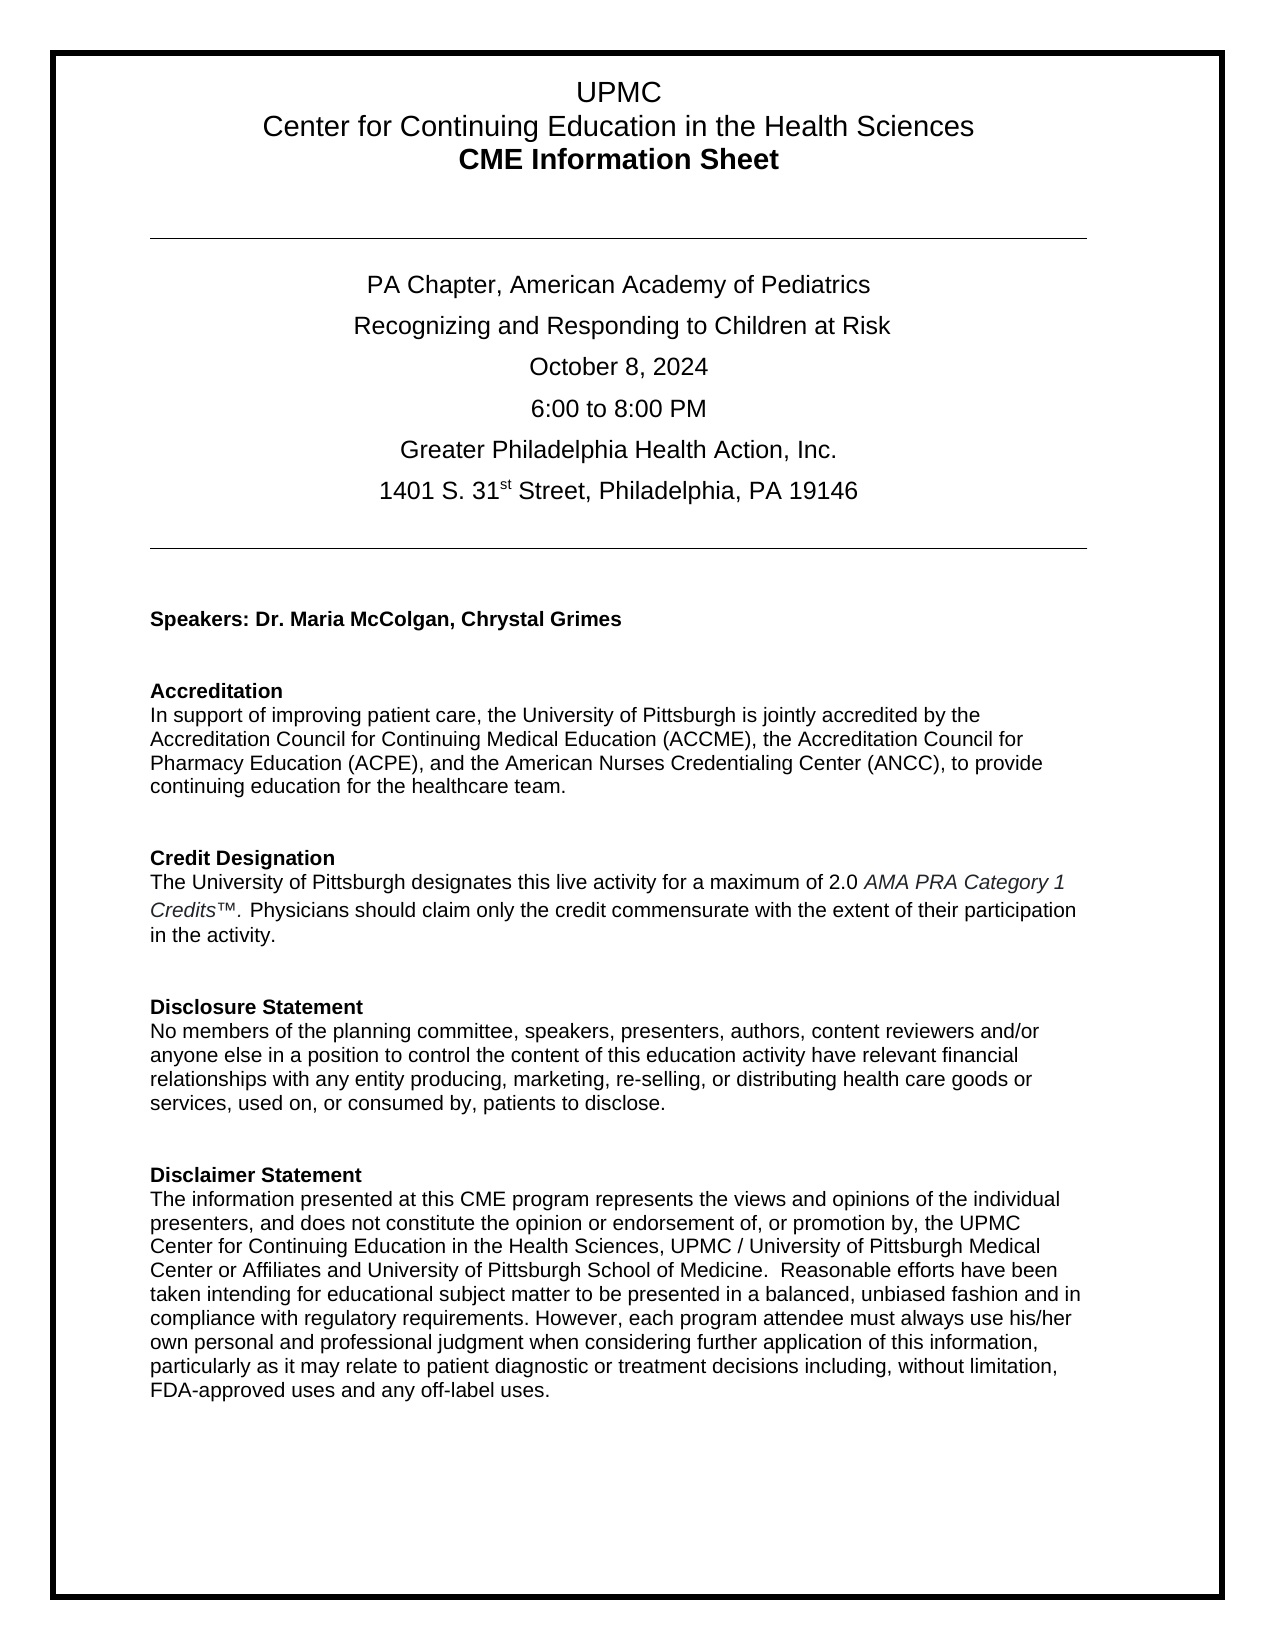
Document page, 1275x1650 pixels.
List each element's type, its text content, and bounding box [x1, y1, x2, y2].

text Disclosure Statement [150, 995, 1087, 1019]
text 6:00 to 8:00 PM [150, 390, 1087, 422]
text Recognizing and Responding to Children at Risk [150, 308, 1087, 340]
text The information presented at this CME program represents the views and opinions of the individual presenters, and does not constitute the opinion or endorsement of, or promotion by, the UPMC Center for Continuing Education in the Health Sciences, UPMC / University of Pittsburgh Medical Center or Affiliates and University of Pittsburgh School of Medicine. Reasonable efforts have been taken intending for educational subject matter to be presented in a balanced, unbiased fashion and in compliance with regulatory requirements. However, each program attendee must always use his/her own personal and professional judgment when considering further application of this information, particularly as it may relate to patient diagnostic or treatment decisions including, without limitation, FDA-approved uses and any off-label uses. [150, 1186, 1087, 1402]
text The University of Pittsburgh designates this live activity for a maximum of 2.0 AMA PRA Category 1 Credits™. Physicians should claim only the credit commensurate with the extent of their participation in the activity. [150, 870, 1087, 947]
text 1401 S. 31st Street, Philadelphia, PA 19146 [150, 473, 1087, 505]
text October 8, 2024 [150, 349, 1087, 381]
text PA Chapter, American Academy of Pediatrics [150, 270, 1087, 298]
text Disclaimer Statement [150, 1162, 1087, 1186]
text Credit Designation [150, 846, 1087, 870]
title No members of the planning committee, speakers, presenters, authors, content reviewers and/or anyone else in a position to control the content of this education activity have relevant financial relationships with any entity producing, marketing, re-selling, or distributing health care goods or services, used on, or consumed by, patients to disclose. [150, 1019, 1087, 1114]
text Speakers: Dr. Maria McColgan, Chrystal Grimes [150, 607, 1087, 631]
text In support of improving patient care, the University of Pittsburgh is jointly accredited by the Accreditation Council for Continuing Medical Education (ACCME), the Accreditation Council for Pharmacy Education (ACPE), and the American Nurses Credentialing Center (ANCC), to provide continuing education for the healthcare team. [150, 702, 1087, 798]
text Accreditation [150, 678, 1087, 702]
text Greater Philadelphia Health Action, Inc. [150, 432, 1087, 463]
